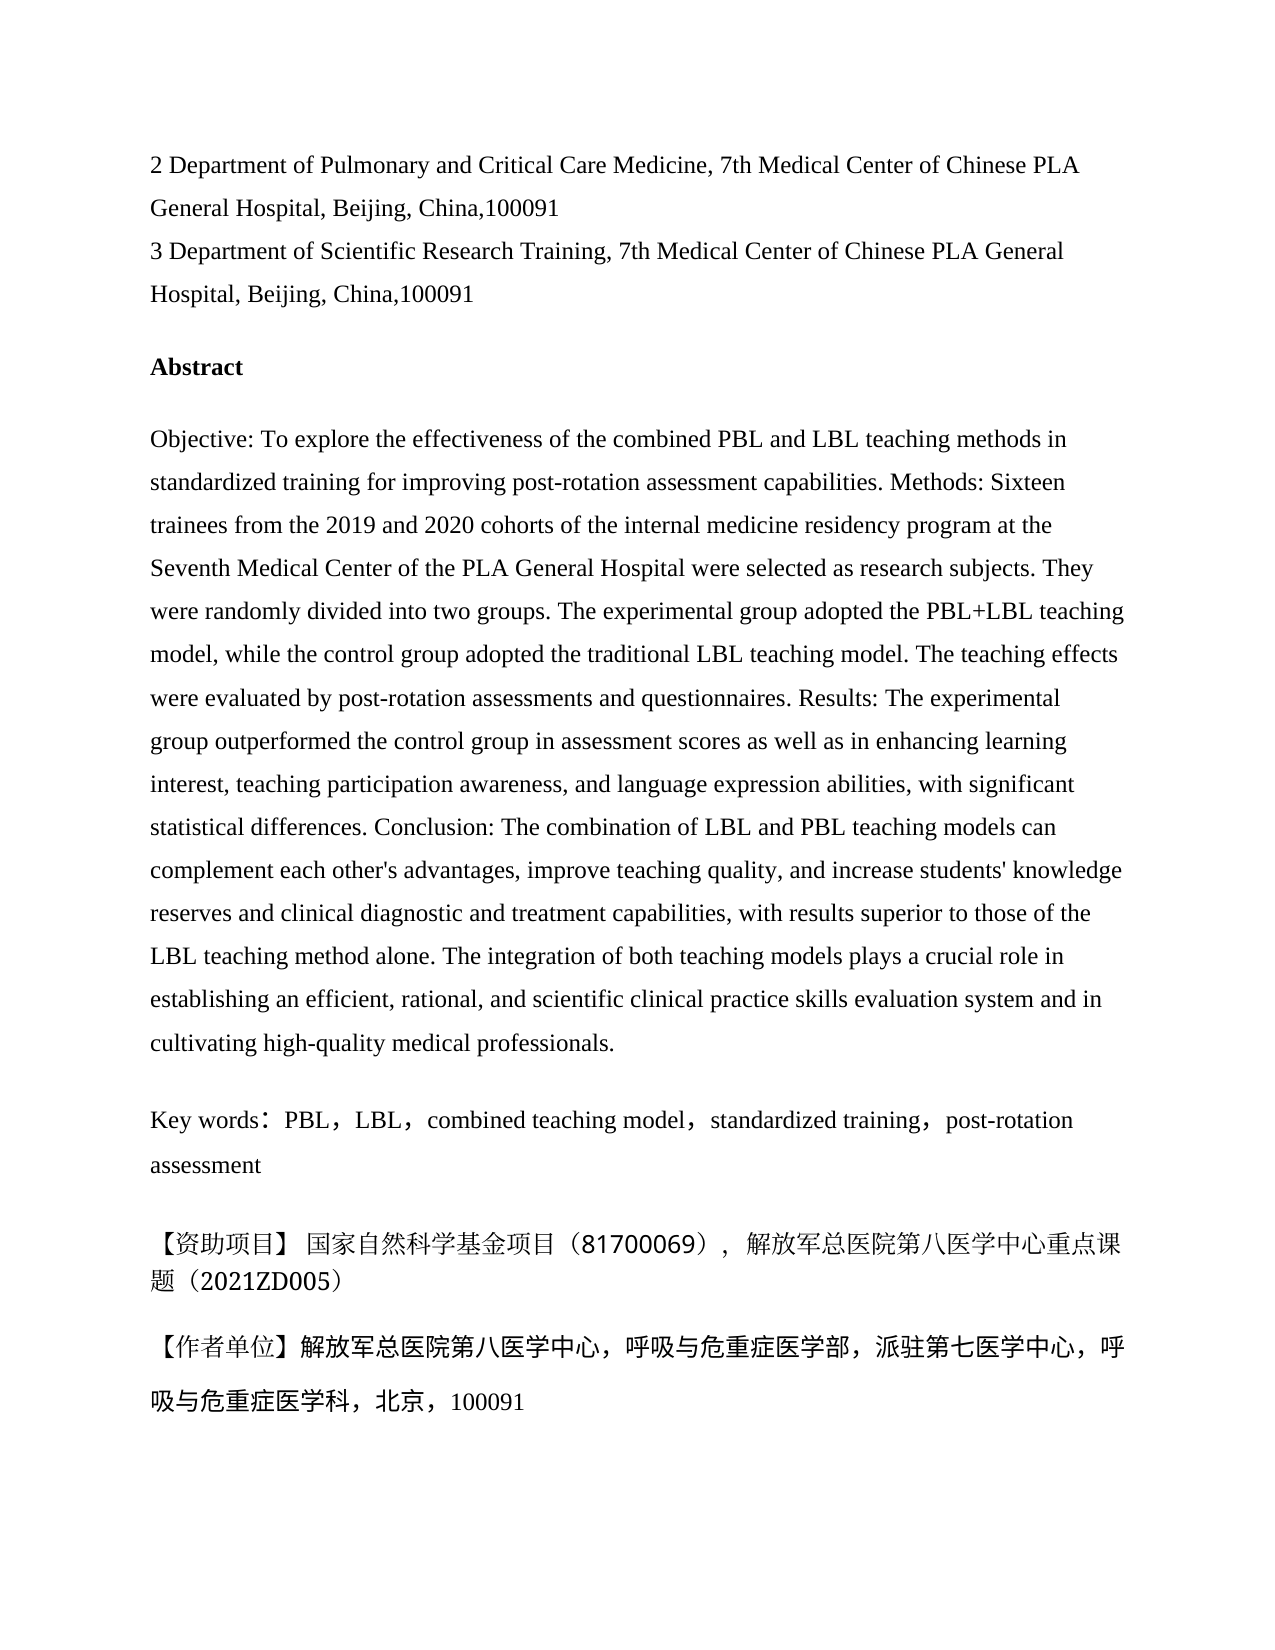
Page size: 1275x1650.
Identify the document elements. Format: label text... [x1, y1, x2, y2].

text Key words：PBL，LBL，combined teaching model，standardized training，post-rotation assessment [150, 1100, 1125, 1179]
text 【资助项目】 国家自然科学基金项目（81700069），解放军总医院第八医学中心重点课题（2021ZD005） [150, 1223, 1125, 1298]
text Objective: To explore the effectiveness of the combined PBL and LBL teaching methods in standardized training for improving post-rotation assessment capabilities. Methods: Sixteen trainees from the 2019 and 2020 cohorts of the internal medicine residency program at the Seventh Medical Center of the PLA General Hospital were selected as research subjects. They were randomly divided into two groups. The experimental group adopted the PBL+LBL teaching model, while the control group adopted the traditional LBL teaching model. The teaching effects were evaluated by post-rotation assessments and questionnaires. Results: The experimental group outperformed the control group in assessment scores as well as in enhancing learning interest, teaching participation awareness, and language expression abilities, with significant statistical differences. Conclusion: The combination of LBL and PBL teaching models can complement each other's advantages, improve teaching quality, and increase students' knowledge reserves and clinical diagnostic and treatment capabilities, with results superior to those of the LBL teaching method alone. The integration of both teaching models plays a crucial role in establishing an efficient, rational, and scientific clinical practice skills evaluation system and in cultivating high-quality medical professionals. [150, 424, 1125, 1056]
text 3 Department of Scientific Research Training, 7th Medical Center of Chinese PLA General Hospital, Beijing, China,100091 [150, 236, 1125, 308]
text 2 Department of Pulmonary and Critical Care Medicine, 7th Medical Center of Chinese PLA General Hospital, Beijing, China,100091 [150, 150, 1125, 222]
text 【作者单位】解放军总医院第八医学中心，呼吸与危重症医学部，派驻第七医学中心，呼吸与危重症医学科，北京，100091 [150, 1327, 1125, 1418]
text Abstract [150, 352, 1125, 380]
